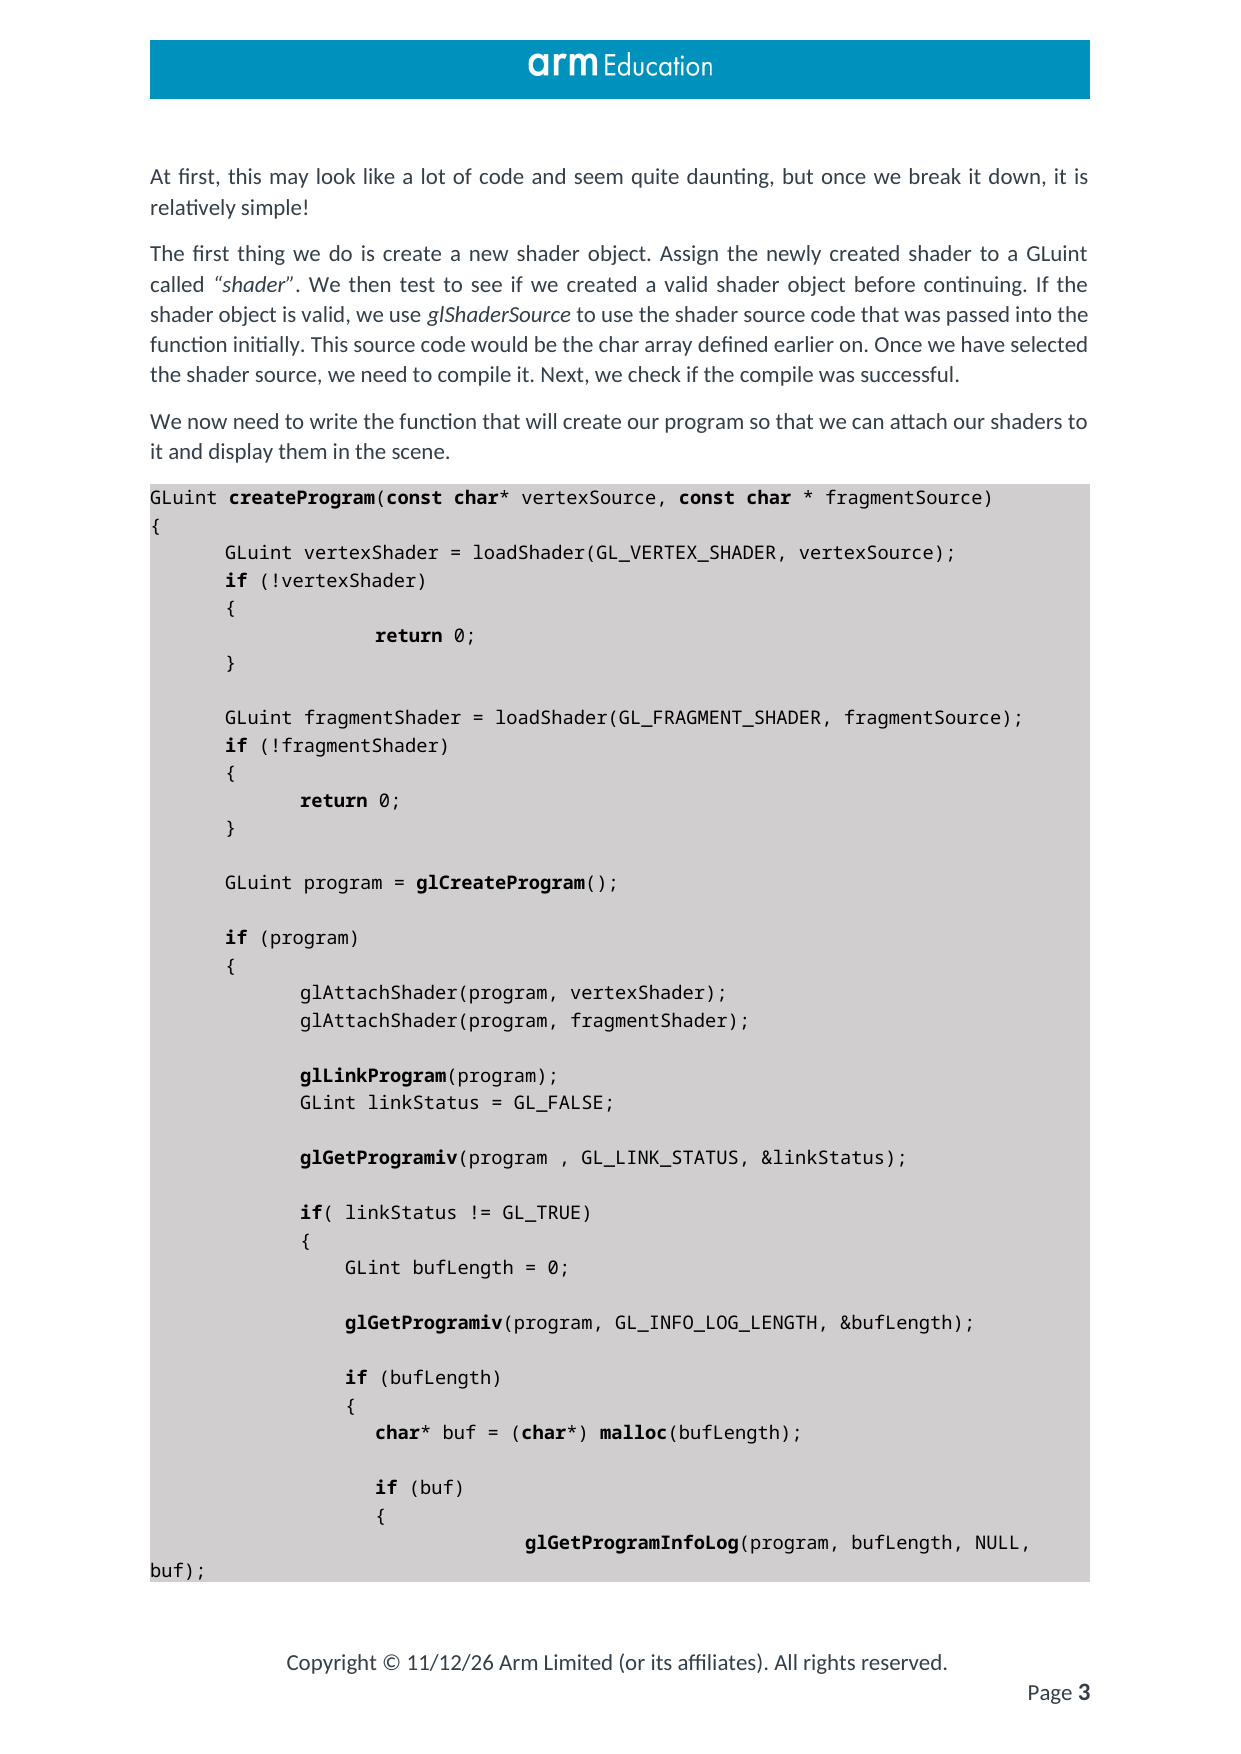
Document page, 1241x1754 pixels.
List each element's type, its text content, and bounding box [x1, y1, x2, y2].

text glGetProgramiv(program , GL_LINK_STATUS, &linkStatus); [150, 1144, 1090, 1170]
picture [675, 58, 679, 75]
text if (bufLength) [150, 1364, 1090, 1390]
text { [150, 1392, 1090, 1417]
text The first thing we do is create a new shader object. Assign the newly created shader to a GLuint called “shader”. We then test to see if we created a valid shader object before continuing. If the shader object is valid, we use glShaderSource to use the shader source code that was passed into the function initially. This source code would be the char array defined earlier on. Once we have selected the shader source, we need to compile it. Next, we check if the compile was successful. [150, 239, 1090, 388]
text return 0; [150, 787, 1090, 812]
text } [150, 814, 1090, 840]
picture [570, 54, 597, 75]
text if (!vertexShader) [150, 567, 1090, 592]
picture [554, 54, 566, 75]
picture [529, 54, 548, 75]
text GLint linkStatus = GL_FALSE; [150, 1089, 1090, 1115]
text { [150, 594, 1090, 620]
text GLuint fragmentShader = loadShader(GL_FRAGMENT_SHADER, fragmentSource); [150, 704, 1090, 730]
text GLuint createProgram(const char* vertexSource, const char * fragmentSource) [150, 484, 1090, 510]
text glAttachShader(program, fragmentShader); [150, 1007, 1090, 1032]
text { [150, 952, 1090, 977]
text GLuint program = glCreateProgram(); [150, 869, 1090, 895]
text glLinkProgram(program); [150, 1062, 1090, 1087]
text We now need to write the function that will create our program so that we can attach our shaders to it and display them in the scene. [150, 407, 1090, 466]
text return 0; [150, 622, 1090, 647]
text char* buf = (char*) malloc(bufLength); [150, 1419, 1090, 1445]
picture [606, 55, 615, 75]
text { [150, 759, 1090, 785]
text if (!fragmentShader) [150, 732, 1090, 757]
text At first, this may look like a lot of code and seem quite daunting, but once we break it down, it is relatively simple! [150, 162, 1090, 221]
text if (buf) [150, 1474, 1090, 1500]
text if (program) [150, 924, 1090, 950]
text if( linkStatus != GL_TRUE) [150, 1199, 1090, 1225]
text glAttachShader(program, vertexShader); [150, 979, 1090, 1005]
text glGetProgramiv(program, GL_INFO_LOG_LENGTH, &bufLength); [150, 1309, 1090, 1335]
text glGetProgramInfoLog(program, bufLength, NULL, buf); [150, 1529, 1090, 1582]
text GLint bufLength = 0; [150, 1254, 1090, 1280]
text { [150, 1502, 1090, 1527]
text { [150, 1227, 1090, 1252]
text GLuint vertexShader = loadShader(GL_VERTEX_SHADER, vertexSource); [150, 539, 1090, 565]
text } [150, 649, 1090, 675]
text { [150, 512, 1090, 537]
